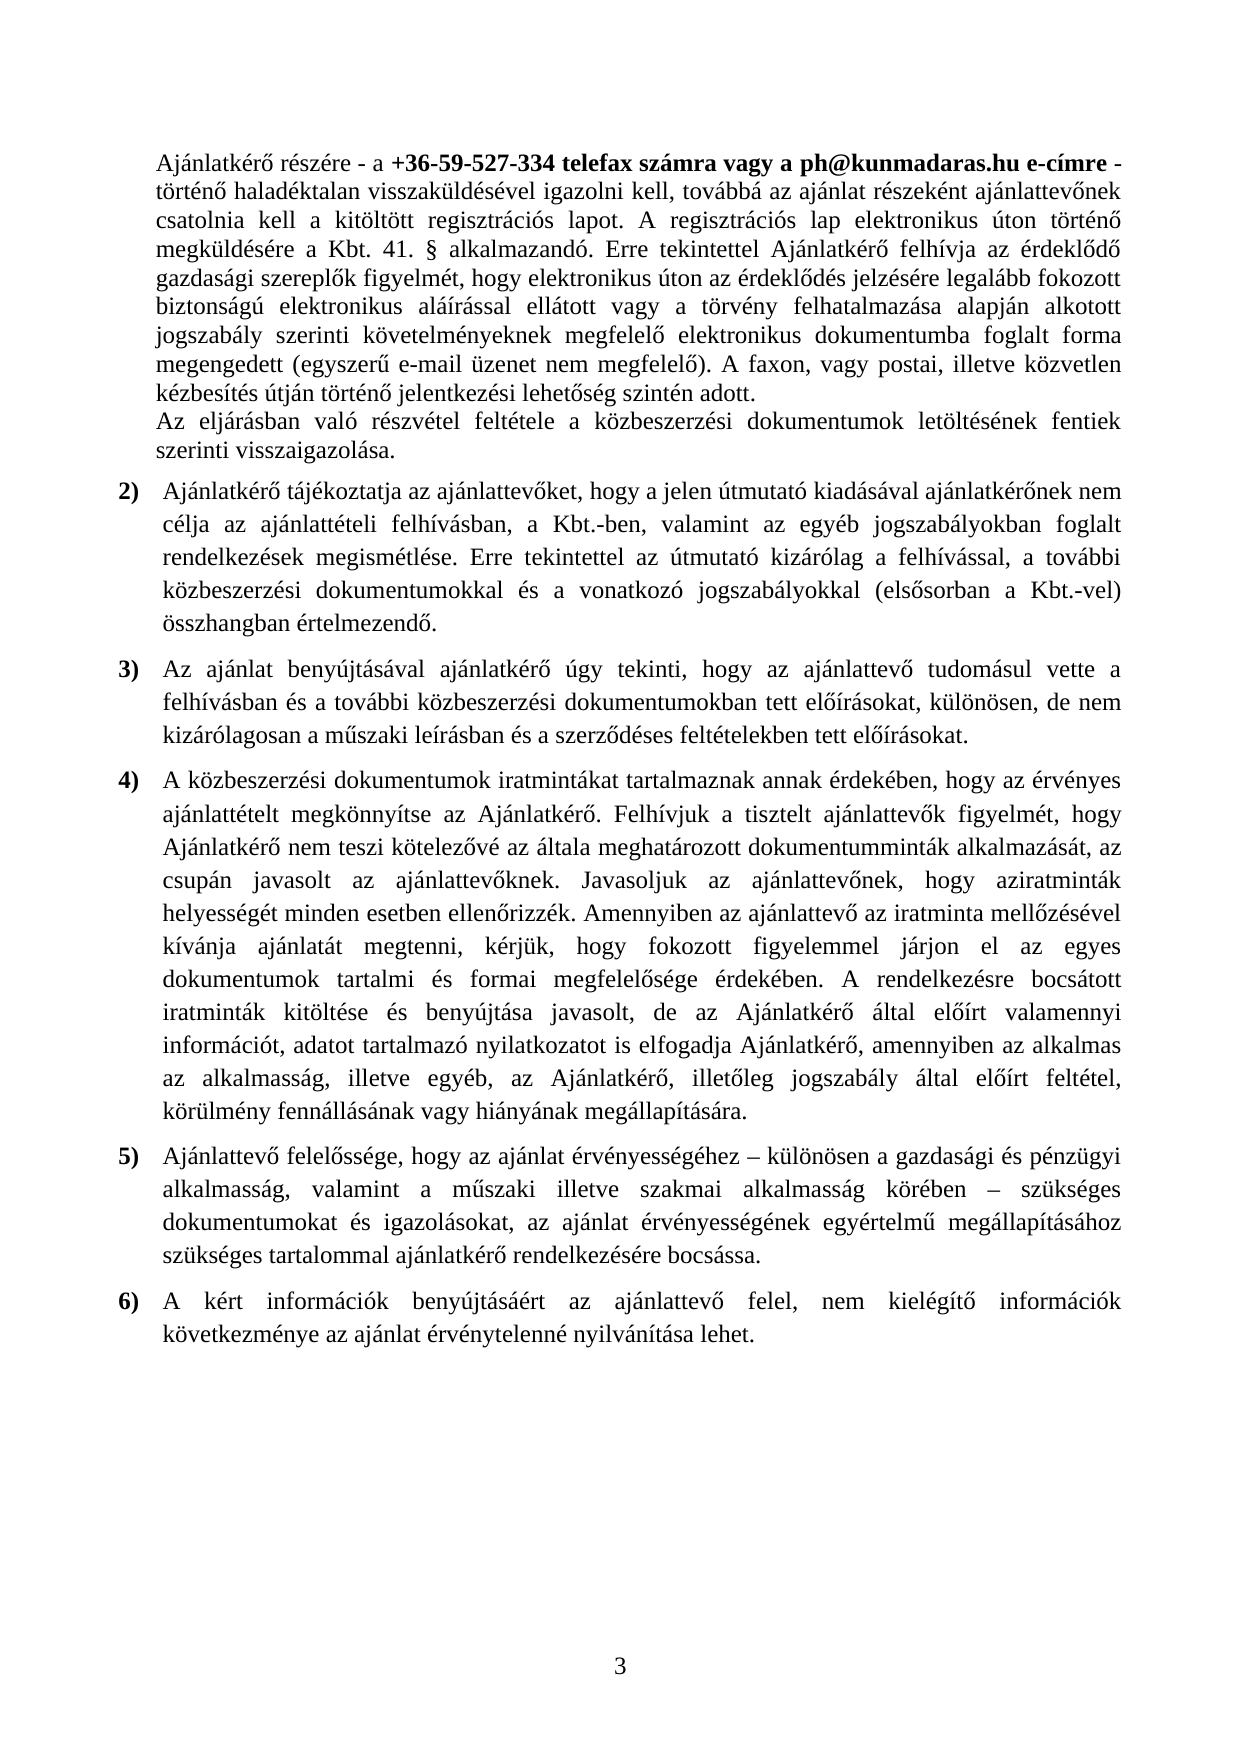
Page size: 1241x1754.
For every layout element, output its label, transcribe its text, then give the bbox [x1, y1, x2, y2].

list A közbeszerzési dokumentumok iratmintákat tartalmaznak annak érdekében, hogy az érvényes ajánlattételt megkönnyítse az Ajánlatkérő. Felhívjuk a tisztelt ajánlattevők figyelmét, hogy Ajánlatkérő nem teszi kötelezővé az általa meghatározott dokumentumminták alkalmazását, az csupán javasolt az ajánlattevőknek. Javasoljuk az ajánlattevőnek, hogy aziratminták helyességét minden esetben ellenőrizzék. Amennyiben az ajánlattevő az iratminta mellőzésével kívánja ajánlatát megtenni, kérjük, hogy fokozott figyelemmel járjon el az egyes dokumentumok tartalmi és formai megfelelősége érdekében. A rendelkezésre bocsátott iratminták kitöltése és benyújtása javasolt, de az Ajánlatkérő által előírt valamennyi információt, adatot tartalmazó nyilatkozatot is elfogadja Ajánlatkérő, amennyiben az alkalmas az alkalmasság, illetve egyéb, az Ajánlatkérő, illetőleg jogszabály által előírt feltétel, körülmény fennállásának vagy hiányának megállapítására. [118, 766, 1122, 1124]
text Az eljárásban való részvétel feltétele a közbeszerzési dokumentumok letöltésének fentiek szerinti visszaigazolása. [156, 406, 1122, 464]
list A kért információk benyújtásáért az ajánlattevő felel, nem kielégítő információk következménye az ajánlat érvénytelenné nyilvánítása lehet. [118, 1286, 1122, 1348]
list Ajánlatkérő tájékoztatja az ajánlattevőket, hogy a jelen útmutató kiadásával ajánlatkérőnek nem célja az ajánlattételi felhívásban, a Kbt.-ben, valamint az egyéb jogszabályokban foglalt rendelkezések megismétlése. Erre tekintettel az útmutató kizárólag a felhívással, a további közbeszerzési dokumentumokkal és a vonatkozó jogszabályokkal (elsősorban a Kbt.-vel) összhangban értelmezendő. [118, 476, 1122, 637]
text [156, 148, 1122, 406]
list Az ajánlat benyújtásával ajánlatkérő úgy tekinti, hogy az ajánlattevő tudomásul vette a felhívásban és a további közbeszerzési dokumentumokban tett előírásokat, különösen, de nem kizárólagosan a műszaki leírásban és a szerződéses feltételekben tett előírásokat. [118, 654, 1122, 749]
list Ajánlattevő felelőssége, hogy az ajánlat érvényességéhez – különösen a gazdasági és pénzügyi alkalmasság, valamint a műszaki illetve szakmai alkalmasság körében – szükséges dokumentumokat és igazolásokat, az ajánlat érvényességének egyértelmű megállapításához szükséges tartalommal ajánlatkérő rendelkezésére bocsássa. [118, 1141, 1122, 1269]
